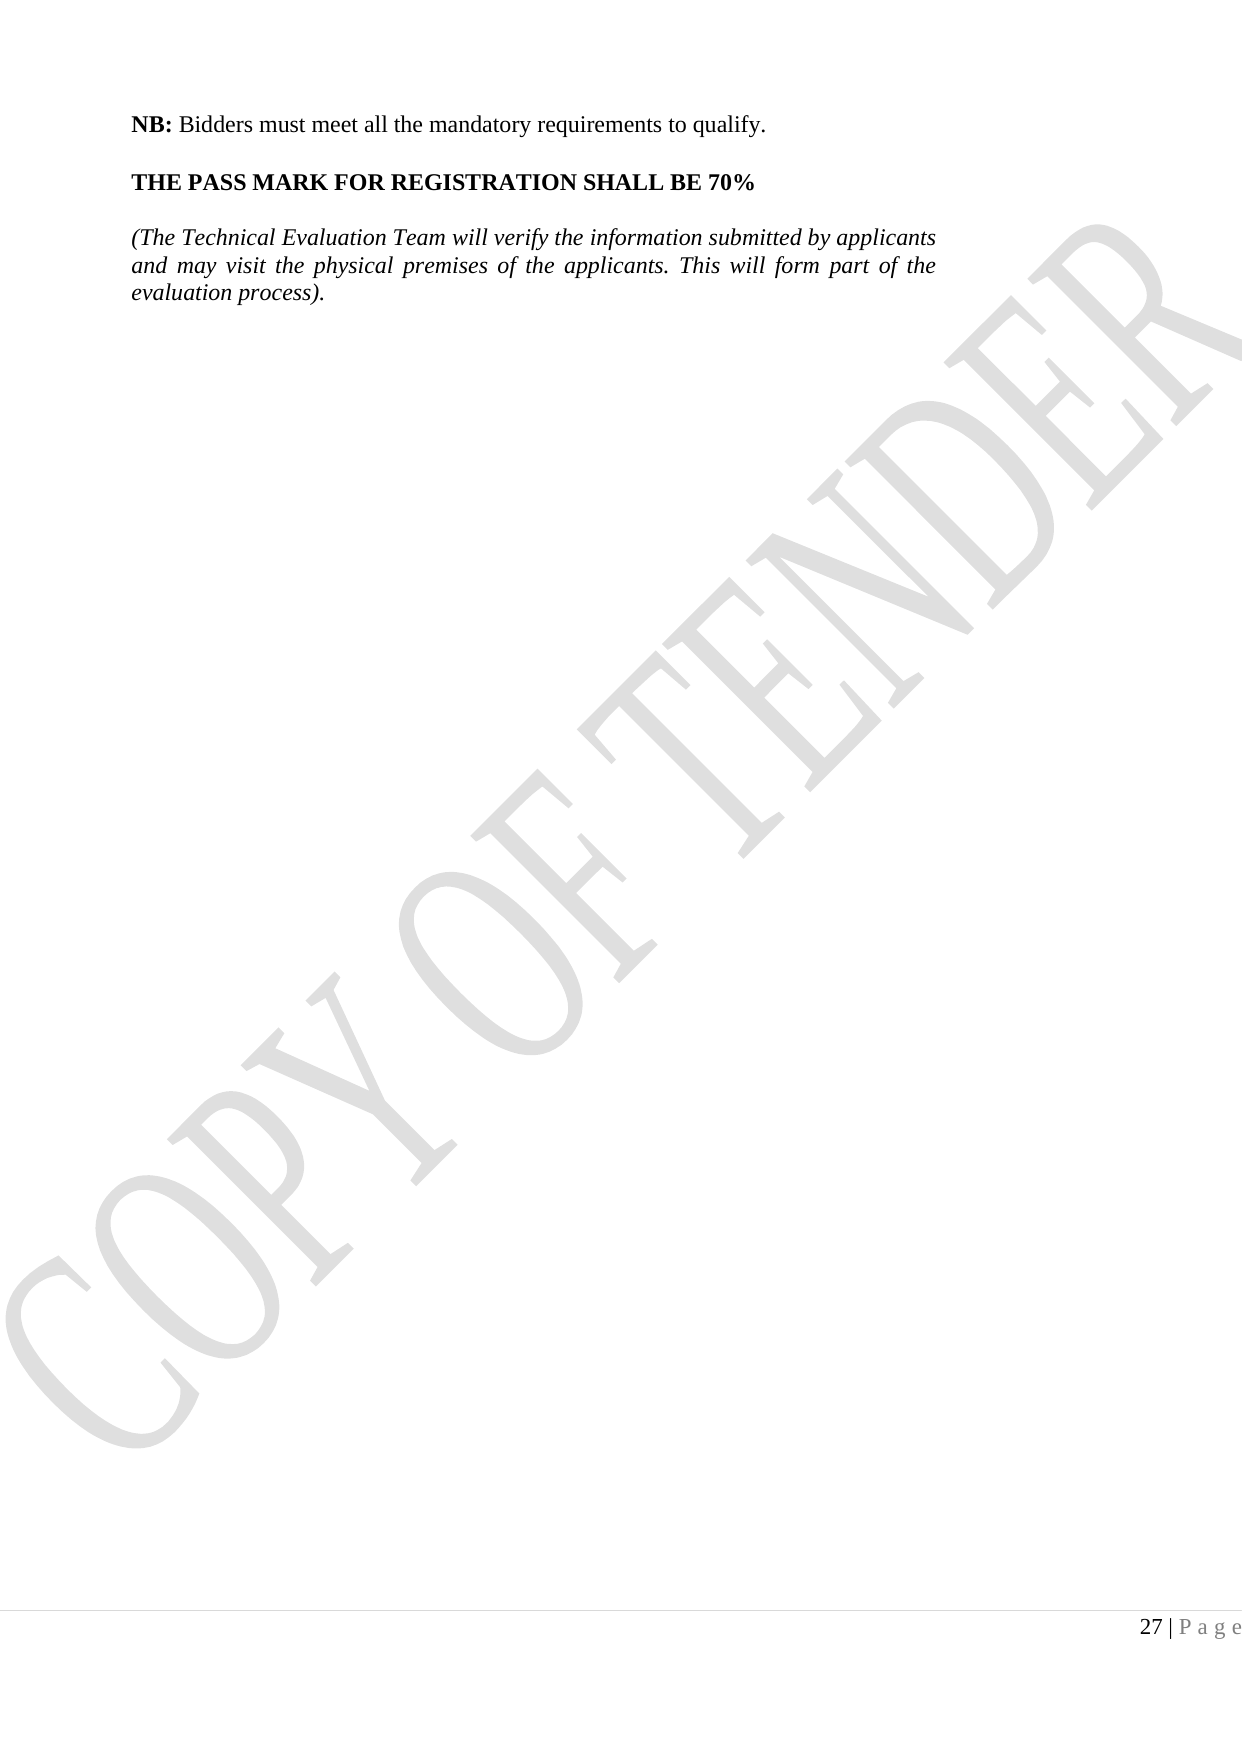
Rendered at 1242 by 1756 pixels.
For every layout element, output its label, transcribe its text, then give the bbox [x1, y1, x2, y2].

text NB: Bidders must meet all the mandatory requirements to qualify. [131, 110, 1242, 138]
text (The Technical Evaluation Team will verify the information submitted by applicants and may visit the physical premises of the applicants. This will form part of the evaluation process). [131, 223, 940, 306]
text THE PASS MARK FOR REGISTRATION SHALL BE 70% [131, 168, 1242, 196]
